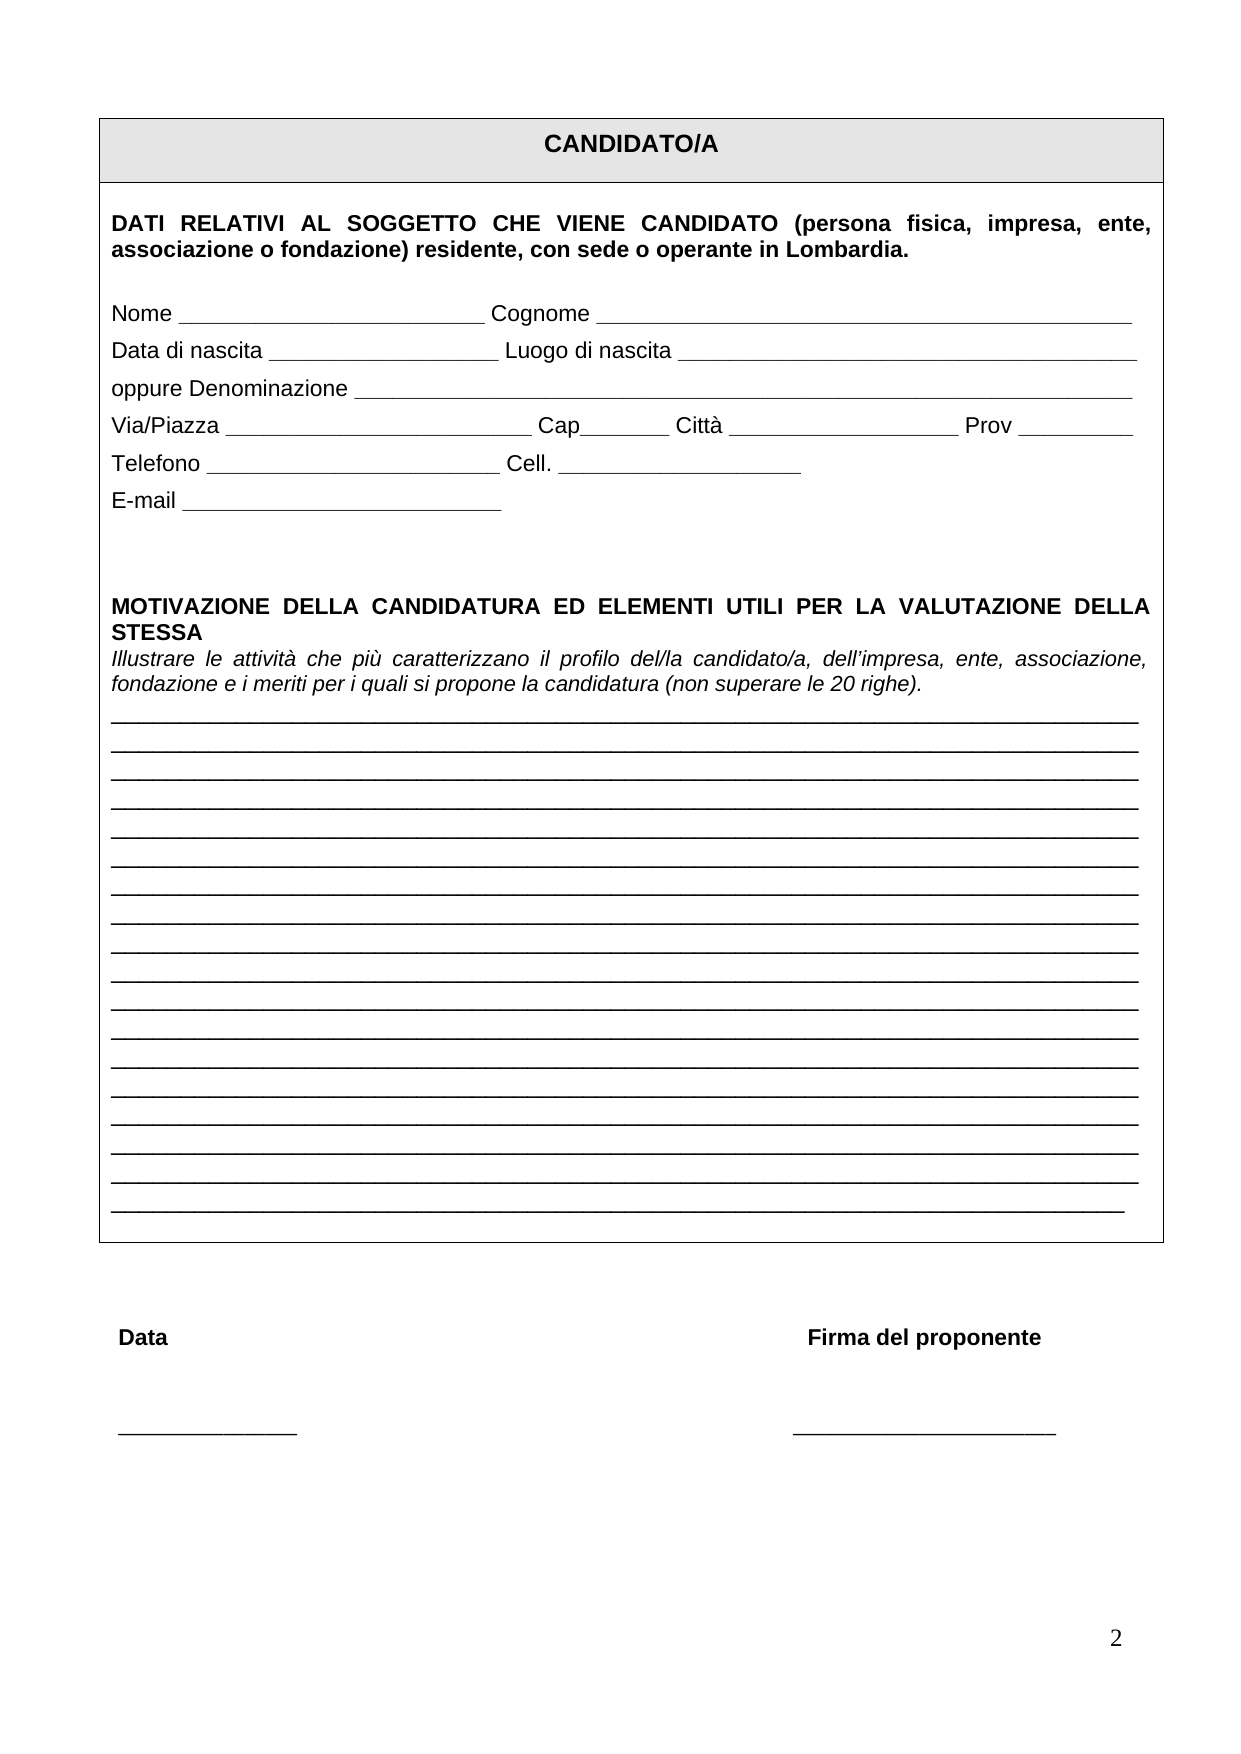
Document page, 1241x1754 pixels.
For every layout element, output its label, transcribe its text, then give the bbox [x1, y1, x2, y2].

table_cell CANDIDATO/A [100, 119, 1163, 182]
text _________________ _________________________ [118, 1408, 1122, 1439]
subtitle Data Firma del proponente [118, 1324, 1122, 1350]
table_cell DATI RELATIVI AL SOGGETTO CHE VIENE CANDIDATO (persona fisica, impresa, ente, associazione o fondazione) residente, con sede o operante in Lombardia. Nome ________________________ Cognome __________________________________________ Data di nascita __________________ Luogo di nascita ____________________________________ oppure Denominazione _____________________________________________________________ Via/Piazza ________________________ Cap_______ Città __________________ Prov _________ Telefono _______________________ Cell. ___________________ E-mail _________________________ MOTIVAZIONE DELLA CANDIDATURA ED ELEMENTI UTILI PER LA VALUTAZIONE DELLA STESSA Illustrare le attività che più caratterizzano il profilo del/la candidato/a, dell’impresa, ente, associazione, fondazione e i meriti per i quali si propone la candidatura (non superare le 20 righe). __________________________________________________________________________ __________________________________________________________________________ __________________________________________________________________________ __________________________________________________________________________ __________________________________________________________________________ __________________________________________________________________________ __________________________________________________________________________ __________________________________________________________________________ __________________________________________________________________________ __________________________________________________________________________ __________________________________________________________________________ __________________________________________________________________________ __________________________________________________________________________ __________________________________________________________________________ __________________________________________________________________________ __________________________________________________________________________ __________________________________________________________________________ _________________________________________________________________________ [100, 183, 1163, 1242]
